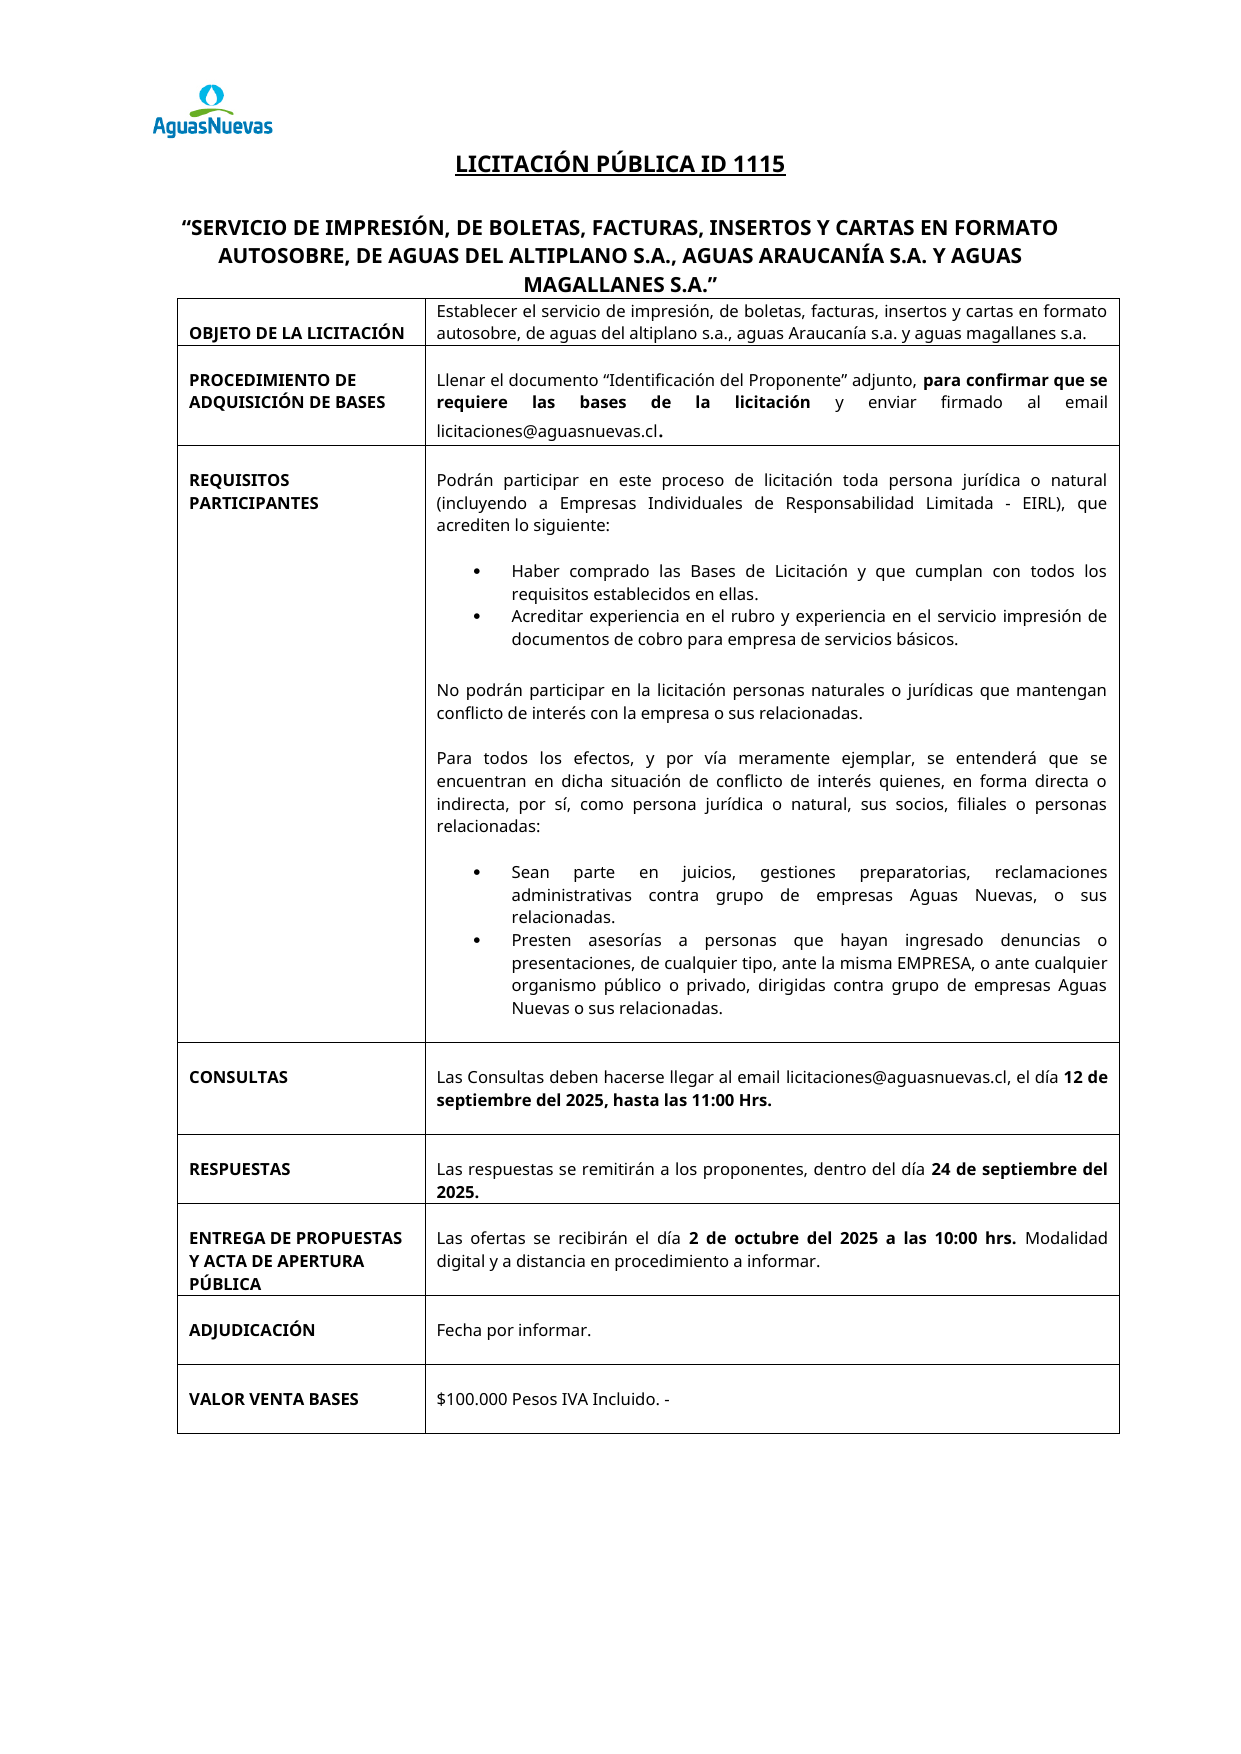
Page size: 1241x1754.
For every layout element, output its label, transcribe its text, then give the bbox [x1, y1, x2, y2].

table_cell Las ofertas se recibirán el día 2 de octubre del 2025 a las 10:00 hrs. Modalidad digital y a distancia en procedimiento a informar. [426, 1204, 1119, 1295]
table_cell $100.000 Pesos IVA Incluido. - [426, 1365, 1119, 1433]
table_cell Las Consultas deben hacerse llegar al email licitaciones@aguasnuevas.cl, el día 12 de septiembre del 2025, hasta las 11:00 Hrs. [426, 1043, 1119, 1134]
table_cell REQUISITOS PARTICIPANTES [178, 446, 425, 1042]
table_cell PROCEDIMIENTO DE ADQUISICIÓN DE BASES [178, 346, 425, 445]
table_cell Llenar el documento “Identificación del Proponente” adjunto, para confirmar que se requiere las bases de la licitación y enviar firmado al email licitaciones@aguasnuevas.cl. [426, 346, 1119, 445]
table_cell Podrán participar en este proceso de licitación toda persona jurídica o natural (incluyendo a Empresas Individuales de Responsabilidad Limitada - EIRL), que acrediten lo siguiente: Haber comprado las Bases de Licitación y que cumplan con todos los requisitos establecidos en ellas. Acreditar experiencia en el rubro y experiencia en el servicio impresión de documentos de cobro para empresa de servicios básicos. No podrán participar en la licitación personas naturales o jurídicas que mantengan conflicto de interés con la empresa o sus relacionadas. Para todos los efectos, y por vía meramente ejemplar, se entenderá que se encuentran en dicha situación de conflicto de interés quienes, en forma directa o indirecta, por sí, como persona jurídica o natural, sus socios, filiales o personas relacionadas: Sean parte en juicios, gestiones preparatorias, reclamaciones administrativas contra grupo de empresas Aguas Nuevas, o sus relacionadas. Presten asesorías a personas que hayan ingresado denuncias o presentaciones, de cualquier tipo, ante la misma EMPRESA, o ante cualquier organismo público o privado, dirigidas contra grupo de empresas Aguas Nuevas o sus relacionadas. [426, 446, 1119, 1042]
text “SERVICIO DE IMPRESIÓN, DE BOLETAS, FACTURAS, INSERTOS Y CARTAS EN FORMATO AUTOSOBRE, DE AGUAS DEL ALTIPLANO S.A., AGUAS ARAUCANÍA S.A. Y AGUAS MAGALLANES S.A.” [177, 213, 1063, 298]
text LICITACIÓN PÚBLICA ID 1115 [177, 148, 1063, 179]
table_cell CONSULTAS [178, 1043, 425, 1134]
table_cell VALOR VENTA BASES [178, 1365, 425, 1433]
table_cell ENTREGA DE PROPUESTAS Y ACTA DE APERTURA PÚBLICA [178, 1204, 425, 1295]
table_cell RESPUESTAS [178, 1135, 425, 1203]
picture [150, 79, 274, 142]
table_cell ADJUDICACIÓN [178, 1296, 425, 1364]
table_cell Fecha por informar. [426, 1296, 1119, 1364]
table_header Establecer el servicio de impresión, de boletas, facturas, insertos y cartas en formato autosobre, de aguas del altiplano s.a., aguas Araucanía s.a. y aguas magallanes s.a. [426, 299, 1119, 345]
table_cell Las respuestas se remitirán a los proponentes, dentro del día 24 de septiembre del 2025. [426, 1135, 1119, 1203]
table_header OBJETO DE LA LICITACIÓN [178, 299, 425, 345]
